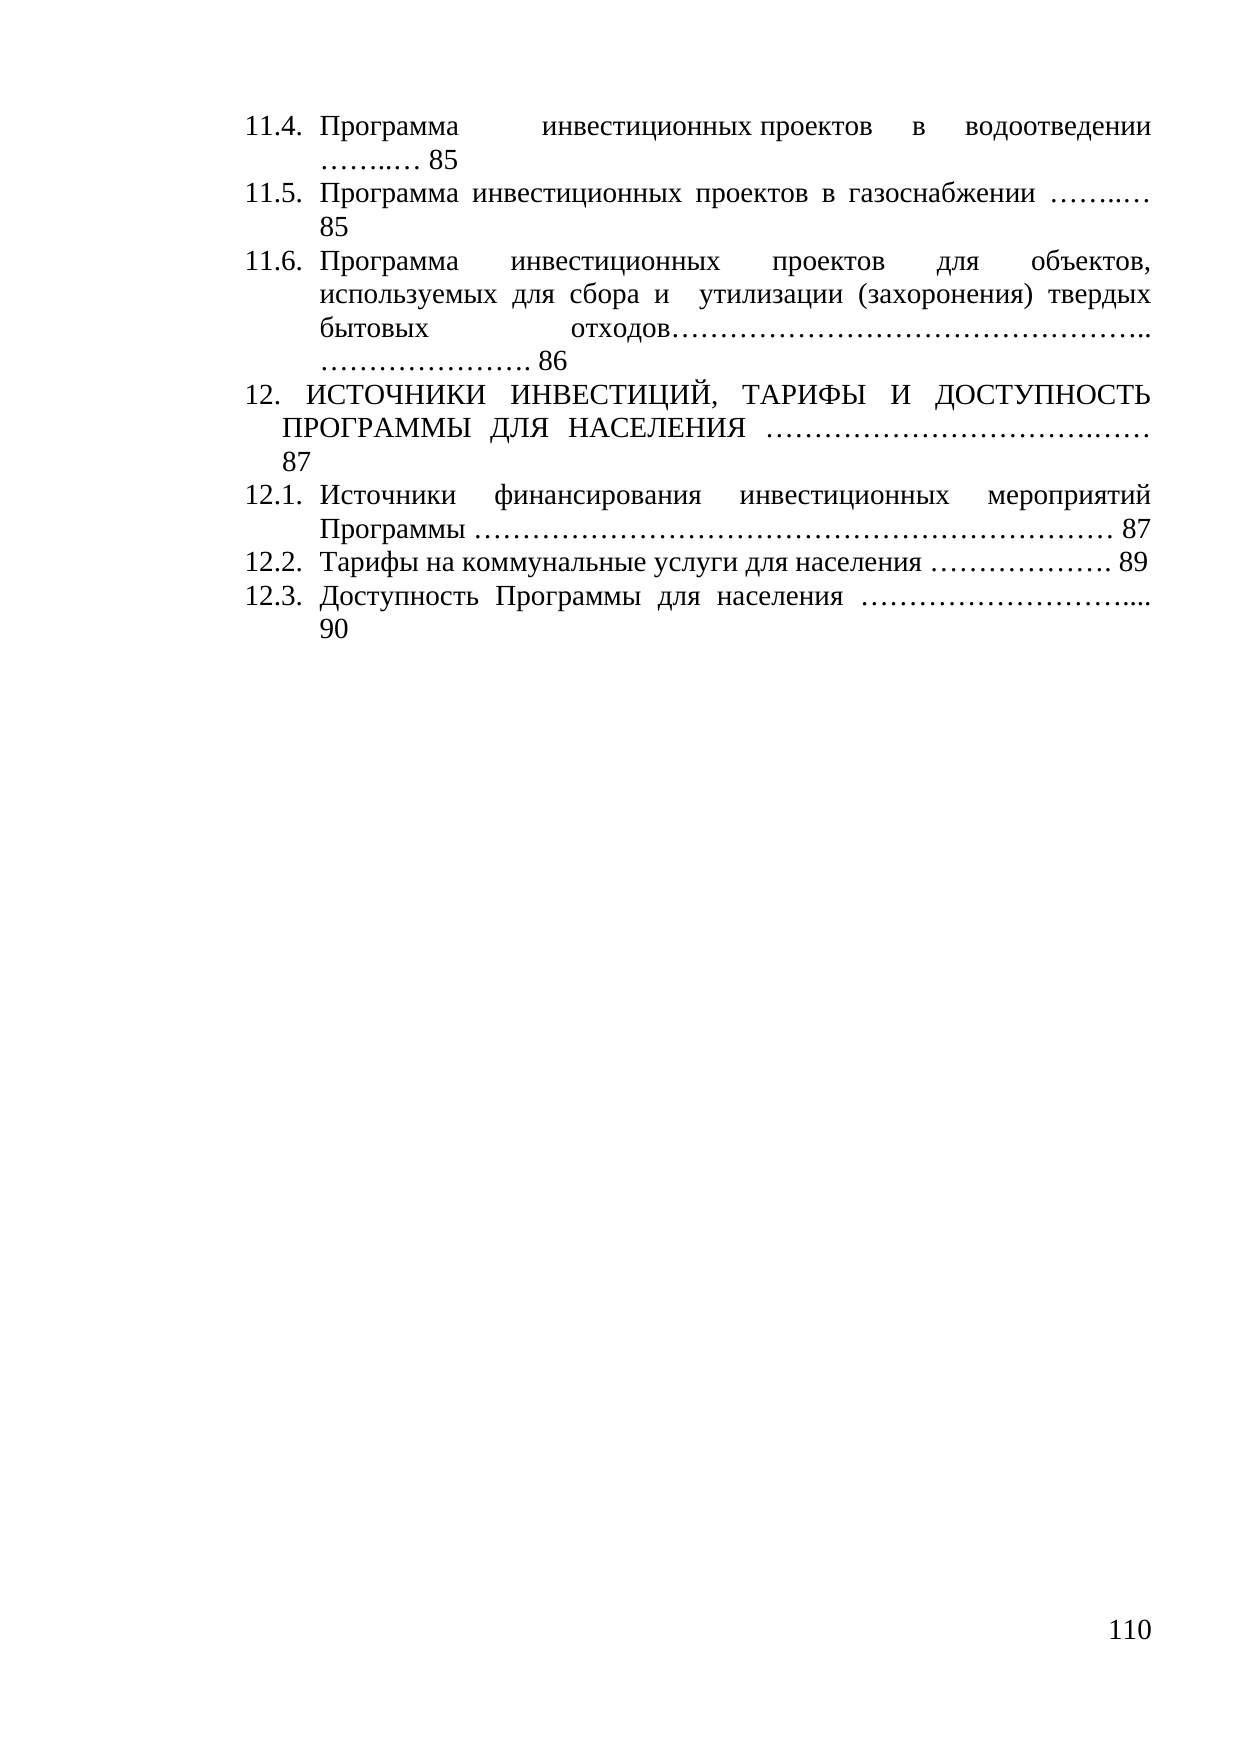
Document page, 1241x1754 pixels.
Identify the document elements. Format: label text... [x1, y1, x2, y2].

list ИСТОЧНИКИ ИНВЕСТИЦИЙ, ТАРИФЫ И ДОСТУПНОСТЬ ПРОГРАММЫ ДЛЯ НАСЕЛЕНИЯ …………………………….…… 87 [244, 377, 1152, 477]
list Доступность Программы для населения ……………………….... 90 [244, 578, 1152, 645]
list Тарифы на коммунальные услуги для населения ………………. 89 [244, 544, 1152, 578]
list Программа инвестиционных проектов в газоснабжении ……..… 85 [244, 176, 1152, 243]
list Программа инвестиционных проектов в водоотведении ……..… 85 [244, 108, 1152, 176]
list Источники финансирования инвестиционных мероприятий Программы ………………………………………………………… 87 [244, 477, 1152, 544]
list Программа инвестиционных проектов для объектов, используемых для сбора и утилизации (захоронения) твердых бытовых отходов…………………………………………..…………………. 86 [244, 243, 1152, 377]
